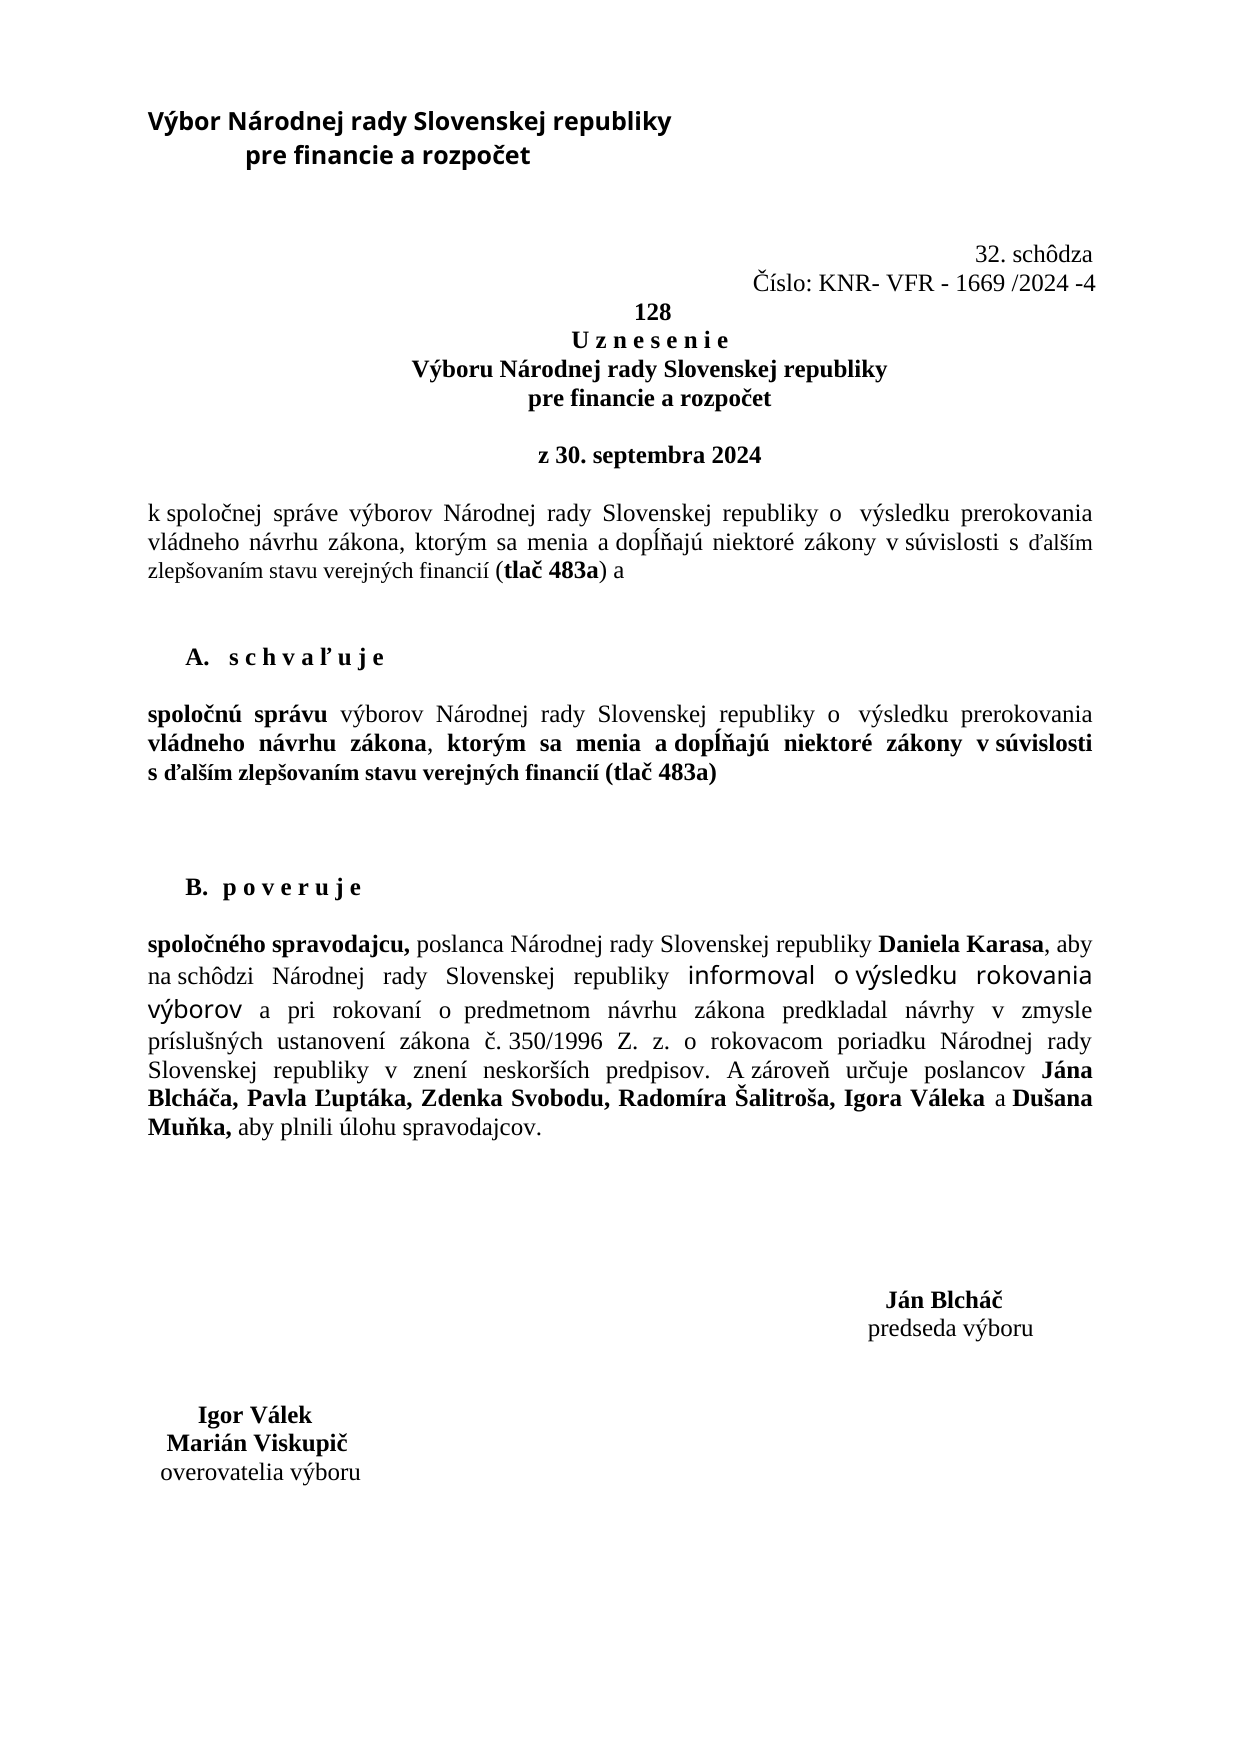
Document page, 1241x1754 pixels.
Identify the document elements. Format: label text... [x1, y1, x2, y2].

text predseda výboru [148, 1313, 1093, 1342]
text Igor Válek [148, 1400, 1093, 1428]
text Ján Blcháč [148, 1256, 1093, 1313]
text Marián Viskupič [148, 1428, 1093, 1457]
text U z n e s e n i e [148, 325, 1152, 354]
text spoločnú správu výborov Národnej rady Slovenskej republiky o výsledku prerokovania vládneho návrhu zákona, ktorým sa menia a dopĺňajú niektoré zákony v súvislosti s ďalším zlepšovaním stavu verejných financií (tlač 483a) [148, 699, 1093, 785]
text overovatelia výboru [148, 1457, 1093, 1486]
text Číslo: KNR- VFR - 1669 /2024 -4 [590, 268, 1152, 297]
text Výboru Národnej rady Slovenskej republiky [148, 354, 1152, 383]
subtitle p o v e r u j e [185, 872, 1093, 900]
text 32. schôdza [148, 239, 1093, 268]
text spoločného spravodajcu, poslanca Národnej rady Slovenskej republiky Daniela Karasa, aby na schôdzi Národnej rady Slovenskej republiky informoval o výsledku rokovania výborov a pri rokovaní o predmetnom návrhu zákona predkladal návrhy v zmysle príslušných ustanovení zákona č. 350/1996 Z. z. o rokovacom poriadku Národnej rady Slovenskej republiky v znení neskorších predpisov. A zároveň určuje poslancov Jána Blcháča, Pavla Ľuptáka, Zdenka Svobodu, Radomíra Šalitroša, Igora Váleka a Dušana Muňka, aby plnili úlohu spravodajcov. [148, 929, 1093, 1141]
text 128 [590, 297, 1152, 325]
text pre financie a rozpočet [148, 383, 1152, 412]
text z 30. septembra 2024 [148, 440, 1152, 469]
text k spoločnej správe výborov Národnej rady Slovenskej republiky o výsledku prerokovania vládneho návrhu zákona, ktorým sa menia a dopĺňajú niektoré zákony v súvislosti s ďalším zlepšovaním stavu verejných financií (tlač 483a) a [148, 498, 1093, 584]
subtitle Výbor Národnej rady Slovenskej republiky [148, 103, 1093, 137]
text pre financie a rozpočet [148, 137, 1093, 172]
list s c h v a ľ u j e [185, 642, 1093, 670]
